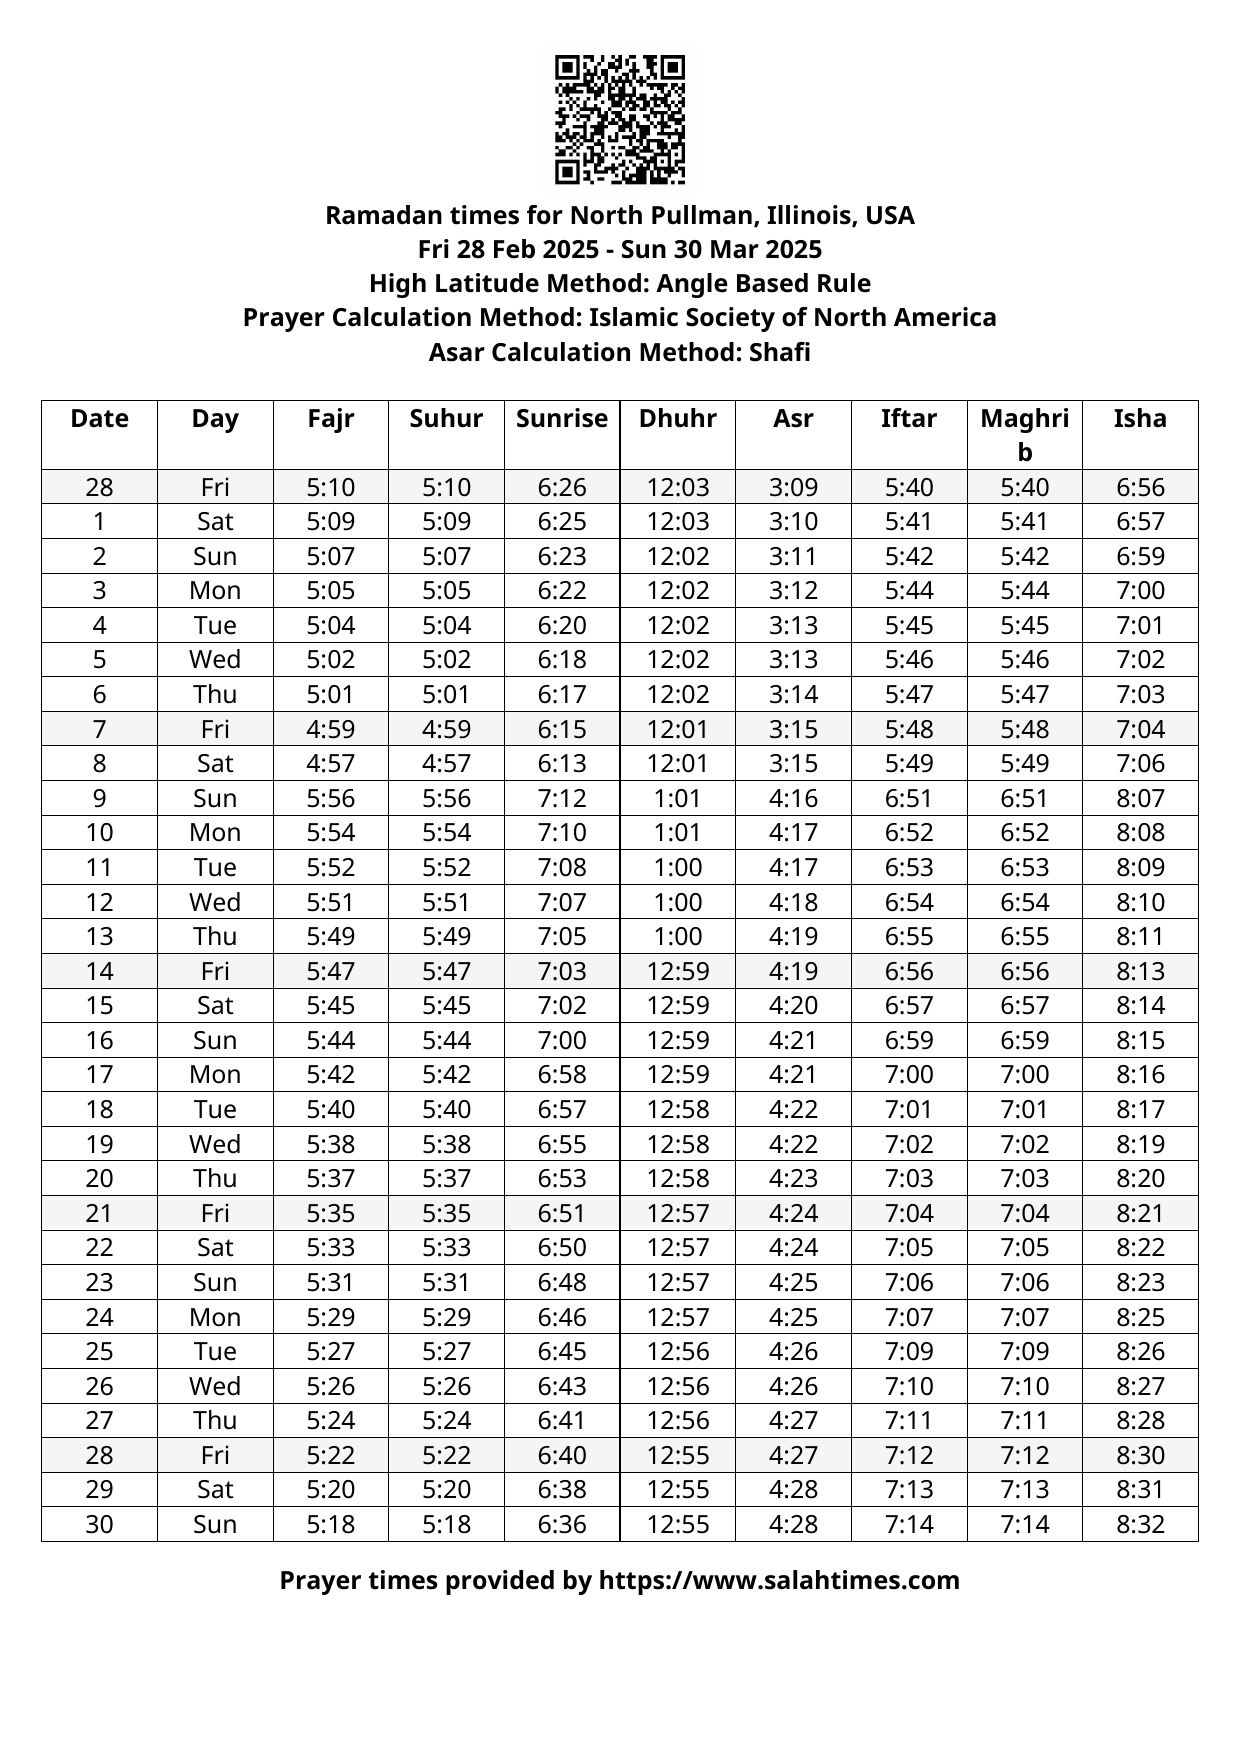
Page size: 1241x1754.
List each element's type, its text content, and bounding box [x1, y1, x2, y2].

table_cell 7:03 [1083, 677, 1198, 711]
table_cell 8:09 [1083, 850, 1198, 884]
table_cell 5:07 [389, 539, 504, 572]
table_cell Wed [158, 643, 273, 676]
table_cell 5:38 [274, 1127, 388, 1160]
table_cell Mon [158, 816, 273, 849]
table_cell 8:14 [1083, 989, 1198, 1022]
table_cell 7:05 [968, 1231, 1082, 1264]
table_cell 8:26 [1083, 1334, 1198, 1368]
table_cell 6:25 [505, 504, 619, 538]
table_cell 9 [42, 781, 157, 814]
table_cell 8:30 [1083, 1438, 1198, 1472]
table_cell 7:13 [968, 1473, 1082, 1506]
table_cell Thu [158, 677, 273, 711]
table_cell 4:19 [736, 954, 851, 987]
table_cell 5:38 [389, 1127, 504, 1160]
table_cell 5:52 [389, 850, 504, 884]
table_cell 12:55 [621, 1473, 735, 1506]
table_cell 6:57 [505, 1092, 619, 1126]
table_cell Tue [158, 1334, 273, 1368]
text Fri 28 Feb 2025 - Sun 30 Mar 2025 [42, 232, 1198, 266]
table_cell 4:22 [736, 1127, 851, 1160]
table_cell 12:56 [621, 1369, 735, 1402]
table_cell 6:26 [505, 470, 619, 503]
table_header Iftar [852, 401, 967, 469]
table_cell 12 [42, 885, 157, 918]
table_cell 3:15 [736, 746, 851, 780]
text Ramadan times for North Pullman, Illinois, USA [42, 198, 1198, 232]
table_cell 5:22 [389, 1438, 504, 1472]
table_cell 5:31 [389, 1265, 504, 1299]
table_cell 5:40 [389, 1092, 504, 1126]
table_cell 5:24 [274, 1404, 388, 1437]
text Prayer Calculation Method: Islamic Society of North America [42, 300, 1198, 334]
table_cell 6:54 [968, 885, 1082, 918]
table_cell 4:21 [736, 1058, 851, 1091]
table_cell 7:02 [968, 1127, 1082, 1160]
table_cell 7:09 [968, 1334, 1082, 1368]
table_cell 4:26 [736, 1369, 851, 1402]
table_cell 3 [42, 574, 157, 607]
table_header Dhuhr [621, 401, 735, 469]
table_cell 8:22 [1083, 1231, 1198, 1264]
table_cell 12:57 [621, 1300, 735, 1333]
table_cell 12:55 [621, 1507, 735, 1541]
table_cell 7:13 [852, 1473, 967, 1506]
table_cell 5:44 [274, 1023, 388, 1057]
table_cell 12:56 [621, 1404, 735, 1437]
table_cell 5:29 [389, 1300, 504, 1333]
table_cell 5:49 [389, 919, 504, 953]
table_cell 7:03 [968, 1161, 1082, 1195]
table_cell 5:47 [852, 677, 967, 711]
table_cell Thu [158, 919, 273, 953]
table_cell 4 [42, 608, 157, 642]
table_cell 7:02 [1083, 643, 1198, 676]
table_cell 12:02 [621, 677, 735, 711]
table_cell 5:20 [389, 1473, 504, 1506]
table_cell 2 [42, 539, 157, 572]
table_cell 1:01 [621, 816, 735, 849]
table_cell 1:00 [621, 919, 735, 953]
table_cell 7:10 [968, 1369, 1082, 1402]
table_cell 7:00 [852, 1058, 967, 1091]
table_cell 4:23 [736, 1161, 851, 1195]
table_cell 4:59 [389, 712, 504, 745]
table_cell 6:56 [852, 954, 967, 987]
table_cell 5:04 [389, 608, 504, 642]
table_cell 4:16 [736, 781, 851, 814]
table_cell 8 [42, 746, 157, 780]
table_cell 8:31 [1083, 1473, 1198, 1506]
table_cell 3:12 [736, 574, 851, 607]
table_cell 5:44 [389, 1023, 504, 1057]
table_cell Fri [158, 470, 273, 503]
table_cell 6:54 [852, 885, 967, 918]
table_cell 5:02 [389, 643, 504, 676]
table_cell 6:51 [852, 781, 967, 814]
table_cell 6:38 [505, 1473, 619, 1506]
table_cell Sun [158, 1265, 273, 1299]
table_cell 5:02 [274, 643, 388, 676]
table_cell 7:07 [968, 1300, 1082, 1333]
table_cell 5:24 [389, 1404, 504, 1437]
table_cell 19 [42, 1127, 157, 1160]
table_cell 5:01 [274, 677, 388, 711]
table_header Suhur [389, 401, 504, 469]
table_header Fajr [274, 401, 388, 469]
table_cell 6:58 [505, 1058, 619, 1091]
table_cell 7:04 [968, 1196, 1082, 1229]
table_cell 5:04 [274, 608, 388, 642]
table_cell 5:46 [852, 643, 967, 676]
table_cell 6:50 [505, 1231, 619, 1264]
table_cell 4:19 [736, 919, 851, 953]
table_cell 5:44 [852, 574, 967, 607]
table_header Day [158, 401, 273, 469]
table_cell 13 [42, 919, 157, 953]
table_cell 16 [42, 1023, 157, 1057]
table_cell 4:18 [736, 885, 851, 918]
table_cell 6 [42, 677, 157, 711]
table_header Asr [736, 401, 851, 469]
table_cell 8:19 [1083, 1127, 1198, 1160]
table_cell 6:22 [505, 574, 619, 607]
table_cell 5:26 [389, 1369, 504, 1402]
table_cell 7:02 [852, 1127, 967, 1160]
table_cell 27 [42, 1404, 157, 1437]
table_cell 12:58 [621, 1127, 735, 1160]
table_cell 15 [42, 989, 157, 1022]
table_cell 6:53 [852, 850, 967, 884]
table_cell 6:59 [852, 1023, 967, 1057]
table_cell 3:13 [736, 608, 851, 642]
table_cell 12:02 [621, 574, 735, 607]
table_cell 5:45 [968, 608, 1082, 642]
table_cell 12:58 [621, 1161, 735, 1195]
table_cell 10 [42, 816, 157, 849]
table_cell 5:29 [274, 1300, 388, 1333]
table_cell 5:45 [274, 989, 388, 1022]
table_cell 5:42 [389, 1058, 504, 1091]
table_cell Sun [158, 781, 273, 814]
table_cell 8:17 [1083, 1092, 1198, 1126]
table_cell Tue [158, 850, 273, 884]
table_cell 7:04 [852, 1196, 967, 1229]
table_cell 5:47 [274, 954, 388, 987]
table_cell 7:06 [1083, 746, 1198, 780]
table_cell 7:12 [968, 1438, 1082, 1472]
table_cell 7:01 [852, 1092, 967, 1126]
table_cell 5:18 [274, 1507, 388, 1541]
table_cell 5:27 [274, 1334, 388, 1368]
table_cell 7:10 [852, 1369, 967, 1402]
table_cell 7:05 [852, 1231, 967, 1264]
table_cell 5:18 [389, 1507, 504, 1541]
table_cell 6:23 [505, 539, 619, 572]
table_cell 7:01 [1083, 608, 1198, 642]
table_cell 3:13 [736, 643, 851, 676]
table_cell 7:06 [968, 1265, 1082, 1299]
table_cell 4:21 [736, 1023, 851, 1057]
table_cell 7:12 [852, 1438, 967, 1472]
table_cell 4:24 [736, 1196, 851, 1229]
table_cell 5:20 [274, 1473, 388, 1506]
table_cell 5:10 [389, 470, 504, 503]
table_cell Sun [158, 1507, 273, 1541]
table_cell 7:03 [852, 1161, 967, 1195]
table_cell 4:28 [736, 1473, 851, 1506]
table_cell 12:57 [621, 1265, 735, 1299]
table_cell 5:35 [389, 1196, 504, 1229]
table_cell Sat [158, 504, 273, 538]
table_cell 8:11 [1083, 919, 1198, 953]
table_cell 5:47 [389, 954, 504, 987]
table_cell 5:09 [274, 504, 388, 538]
table_cell 3:09 [736, 470, 851, 503]
table_cell 5:37 [274, 1161, 388, 1195]
table_cell 5:40 [852, 470, 967, 503]
table_cell 8:20 [1083, 1161, 1198, 1195]
table_cell 5:42 [852, 539, 967, 572]
table_cell 7:02 [505, 989, 619, 1022]
table_cell 5:40 [968, 470, 1082, 503]
table_cell Wed [158, 885, 273, 918]
table_cell 5:33 [274, 1231, 388, 1264]
text Asar Calculation Method: Shafi [42, 334, 1198, 368]
table_cell 5:48 [968, 712, 1082, 745]
table_cell 7:01 [968, 1092, 1082, 1126]
table_cell Sat [158, 1473, 273, 1506]
table_cell 26 [42, 1369, 157, 1402]
table_cell 12:02 [621, 608, 735, 642]
table_cell 5:07 [274, 539, 388, 572]
table_cell 12:57 [621, 1231, 735, 1264]
table_cell 6:53 [968, 850, 1082, 884]
table_cell 6:52 [852, 816, 967, 849]
table_cell 4:59 [274, 712, 388, 745]
table_cell 4:27 [736, 1404, 851, 1437]
table_cell 5:52 [274, 850, 388, 884]
table_cell 7:00 [505, 1023, 619, 1057]
table_cell 5:05 [389, 574, 504, 607]
table_cell 5:22 [274, 1438, 388, 1472]
table_cell 3:11 [736, 539, 851, 572]
table_cell 6:56 [968, 954, 1082, 987]
table_cell 8:07 [1083, 781, 1198, 814]
table_cell Sun [158, 1023, 273, 1057]
table_cell Mon [158, 1058, 273, 1091]
table_cell Fri [158, 1438, 273, 1472]
table_cell 1:01 [621, 781, 735, 814]
table_cell 7:12 [505, 781, 619, 814]
table_cell 5:47 [968, 677, 1082, 711]
table_cell 18 [42, 1092, 157, 1126]
table_cell 6:36 [505, 1507, 619, 1541]
table_cell 4:25 [736, 1265, 851, 1299]
table_cell 6:51 [968, 781, 1082, 814]
table_cell 12:55 [621, 1438, 735, 1472]
table_cell 28 [42, 470, 157, 503]
table_cell 6:48 [505, 1265, 619, 1299]
table_cell 17 [42, 1058, 157, 1091]
table_cell 6:57 [968, 989, 1082, 1022]
table_cell 6:57 [852, 989, 967, 1022]
table_cell 4:22 [736, 1092, 851, 1126]
table_cell 25 [42, 1334, 157, 1368]
table_cell 8:08 [1083, 816, 1198, 849]
table_cell 12:01 [621, 712, 735, 745]
table_cell 6:13 [505, 746, 619, 780]
table_cell 5:37 [389, 1161, 504, 1195]
table_header Maghrib [968, 401, 1082, 469]
table_cell 8:32 [1083, 1507, 1198, 1541]
table_cell 4:17 [736, 850, 851, 884]
table_cell 8:21 [1083, 1196, 1198, 1229]
table_cell 6:40 [505, 1438, 619, 1472]
table_cell 7:10 [505, 816, 619, 849]
table_cell 6:59 [1083, 539, 1198, 572]
table_cell 5:51 [274, 885, 388, 918]
table_cell 6:20 [505, 608, 619, 642]
table_cell 5:49 [968, 746, 1082, 780]
table_cell 5:54 [274, 816, 388, 849]
table_cell 8:16 [1083, 1058, 1198, 1091]
table_cell 7:03 [505, 954, 619, 987]
table_cell 4:17 [736, 816, 851, 849]
text High Latitude Method: Angle Based Rule [42, 266, 1198, 300]
table_cell 21 [42, 1196, 157, 1229]
table_cell 6:59 [968, 1023, 1082, 1057]
table_cell 23 [42, 1265, 157, 1299]
table_header Sunrise [505, 401, 619, 469]
table_cell Wed [158, 1369, 273, 1402]
table_cell 6:57 [1083, 504, 1198, 538]
table_cell 5:33 [389, 1231, 504, 1264]
table_cell Sat [158, 1231, 273, 1264]
table_cell 7:00 [968, 1058, 1082, 1091]
table_cell 12:59 [621, 989, 735, 1022]
table_cell 4:26 [736, 1334, 851, 1368]
table_cell 5:49 [274, 919, 388, 953]
table_cell 5:27 [389, 1334, 504, 1368]
table_cell 6:55 [505, 1127, 619, 1160]
table_cell 7:11 [852, 1404, 967, 1437]
table_cell Mon [158, 1300, 273, 1333]
table_cell 5:46 [968, 643, 1082, 676]
table_cell 5 [42, 643, 157, 676]
table_cell 5:49 [852, 746, 967, 780]
table_cell 20 [42, 1161, 157, 1195]
table_cell 12:59 [621, 954, 735, 987]
table_cell 7:00 [1083, 574, 1198, 607]
table_cell Fri [158, 954, 273, 987]
table_cell 7:05 [505, 919, 619, 953]
text Prayer times provided by https://www.salahtimes.com [42, 1563, 1198, 1597]
table_cell 22 [42, 1231, 157, 1264]
table_cell 12:03 [621, 470, 735, 503]
table_cell 6:56 [1083, 470, 1198, 503]
table_cell 12:01 [621, 746, 735, 780]
table_cell 7:14 [852, 1507, 967, 1541]
table_cell 7:06 [852, 1265, 967, 1299]
table_cell 4:57 [389, 746, 504, 780]
table_cell 5:35 [274, 1196, 388, 1229]
table_cell 4:20 [736, 989, 851, 1022]
table_cell 14 [42, 954, 157, 987]
table_cell 5:09 [389, 504, 504, 538]
table_cell 8:13 [1083, 954, 1198, 987]
table_cell 5:51 [389, 885, 504, 918]
table_cell 4:28 [736, 1507, 851, 1541]
table_cell 7:07 [505, 885, 619, 918]
table_cell 12:03 [621, 504, 735, 538]
table_cell 7:08 [505, 850, 619, 884]
table_cell Sat [158, 989, 273, 1022]
table_cell 12:02 [621, 539, 735, 572]
table_cell 5:05 [274, 574, 388, 607]
table_cell 5:41 [852, 504, 967, 538]
table_cell 8:10 [1083, 885, 1198, 918]
table_header Date [42, 401, 157, 469]
table_cell 12:02 [621, 643, 735, 676]
table_cell 12:58 [621, 1092, 735, 1126]
table_cell 6:43 [505, 1369, 619, 1402]
table_cell 8:27 [1083, 1369, 1198, 1402]
picture [542, 41, 699, 198]
table_cell 6:45 [505, 1334, 619, 1368]
table_cell 1:00 [621, 850, 735, 884]
table_cell 11 [42, 850, 157, 884]
table_cell 5:31 [274, 1265, 388, 1299]
table_cell 4:25 [736, 1300, 851, 1333]
table_cell 6:17 [505, 677, 619, 711]
table_cell Sun [158, 539, 273, 572]
table_cell 5:40 [274, 1092, 388, 1126]
table_cell 4:27 [736, 1438, 851, 1472]
table_cell 1:00 [621, 885, 735, 918]
table_cell Tue [158, 608, 273, 642]
table_cell 5:01 [389, 677, 504, 711]
table_cell 5:42 [968, 539, 1082, 572]
table_cell 5:45 [852, 608, 967, 642]
table_cell 5:48 [852, 712, 967, 745]
table_cell 6:51 [505, 1196, 619, 1229]
table_cell 8:25 [1083, 1300, 1198, 1333]
table_cell 7:11 [968, 1404, 1082, 1437]
table_cell 6:46 [505, 1300, 619, 1333]
table_cell Fri [158, 712, 273, 745]
table_cell 7:09 [852, 1334, 967, 1368]
table_cell 5:54 [389, 816, 504, 849]
table_cell 6:18 [505, 643, 619, 676]
table_cell 6:15 [505, 712, 619, 745]
table_cell Thu [158, 1404, 273, 1437]
table_cell 5:10 [274, 470, 388, 503]
table_cell 12:59 [621, 1058, 735, 1091]
table_cell Thu [158, 1161, 273, 1195]
table_cell Wed [158, 1127, 273, 1160]
table_cell 4:24 [736, 1231, 851, 1264]
table_cell 28 [42, 1438, 157, 1472]
table_cell Tue [158, 1092, 273, 1126]
table_cell Fri [158, 1196, 273, 1229]
table_cell 5:26 [274, 1369, 388, 1402]
table_cell 6:55 [852, 919, 967, 953]
table_header Isha [1083, 401, 1198, 469]
table_cell 7:04 [1083, 712, 1198, 745]
table_cell 5:56 [389, 781, 504, 814]
table_cell 6:55 [968, 919, 1082, 953]
table_cell 7 [42, 712, 157, 745]
table_cell 8:15 [1083, 1023, 1198, 1057]
table_cell 5:45 [389, 989, 504, 1022]
table_cell 7:07 [852, 1300, 967, 1333]
table_cell 6:41 [505, 1404, 619, 1437]
table_cell 3:15 [736, 712, 851, 745]
table_cell 24 [42, 1300, 157, 1333]
table_cell 12:56 [621, 1334, 735, 1368]
table_cell 6:52 [968, 816, 1082, 849]
table_cell 3:14 [736, 677, 851, 711]
table_cell Sat [158, 746, 273, 780]
table_cell 5:42 [274, 1058, 388, 1091]
table_cell 4:57 [274, 746, 388, 780]
table_cell 5:41 [968, 504, 1082, 538]
table_cell 12:57 [621, 1196, 735, 1229]
table_cell 5:44 [968, 574, 1082, 607]
table_cell 3:10 [736, 504, 851, 538]
table_cell Mon [158, 574, 273, 607]
table_cell 8:28 [1083, 1404, 1198, 1437]
table_cell 6:53 [505, 1161, 619, 1195]
table_cell 1 [42, 504, 157, 538]
table_cell 12:59 [621, 1023, 735, 1057]
table_cell 30 [42, 1507, 157, 1541]
table_cell 5:56 [274, 781, 388, 814]
table_cell 7:14 [968, 1507, 1082, 1541]
table_cell 29 [42, 1473, 157, 1506]
table_cell 8:23 [1083, 1265, 1198, 1299]
